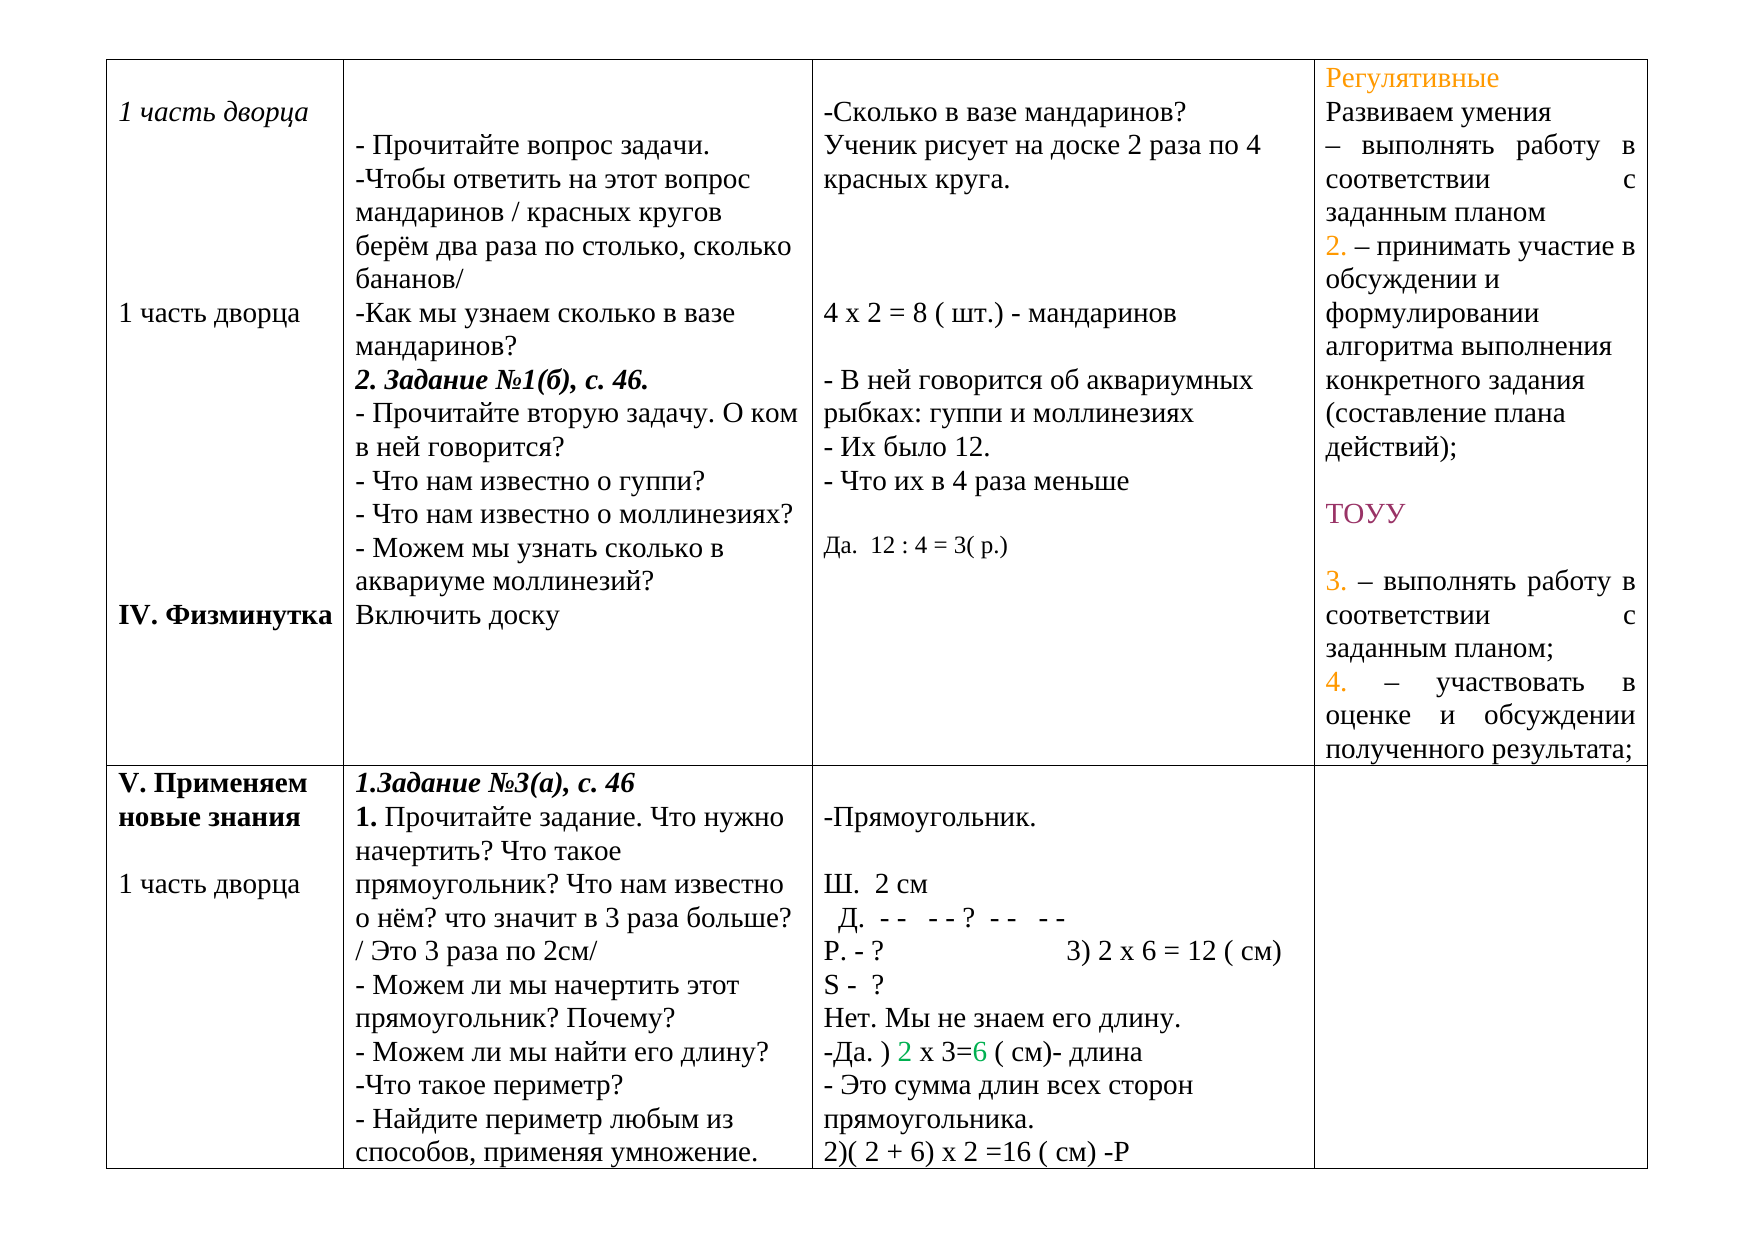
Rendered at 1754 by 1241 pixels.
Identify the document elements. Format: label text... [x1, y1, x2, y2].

table_cell Регулятивные Развиваем умения – выполнять работу в соответствии с заданным планом 2. – принимать участие в обсуждении и формулировании алгоритма выполнения конкретного задания (составление плана действий); ТОУУ 3. – выполнять работу в соответствии с заданным планом; 4. – участвовать в оценке и обсуждении полученного результата; [1315, 60, 1647, 764]
table_cell -Сколько в вазе мандаринов? Ученик рисует на доске 2 раза по 4 красных круга. 4 х 2 = 8 ( шт.) - мандаринов - В ней говорится об аквариумных рыбках: гуппи и моллинезиях - Их было 12. - Что их в 4 раза меньше Да. 12 : 4 = 3( р.) [813, 60, 1314, 764]
table_cell 1 часть дворца 1 часть дворца IV. Физминутка [107, 60, 343, 764]
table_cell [344, 766, 812, 1168]
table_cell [107, 766, 343, 1168]
table_cell - Прочитайте вопрос задачи. -Чтобы ответить на этот вопрос мандаринов / красных кругов берём два раза по столько, сколько бананов/ -Как мы узнаем сколько в вазе мандаринов? 2. Задание №1(б), с. 46. - Прочитайте вторую задачу. О ком в ней говорится? - Что нам известно о гуппи? - Что нам известно о моллинезиях? - Можем мы узнать сколько в аквариуме моллинезий? Включить доску [344, 60, 812, 764]
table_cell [1315, 766, 1647, 1168]
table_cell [813, 766, 1314, 1168]
